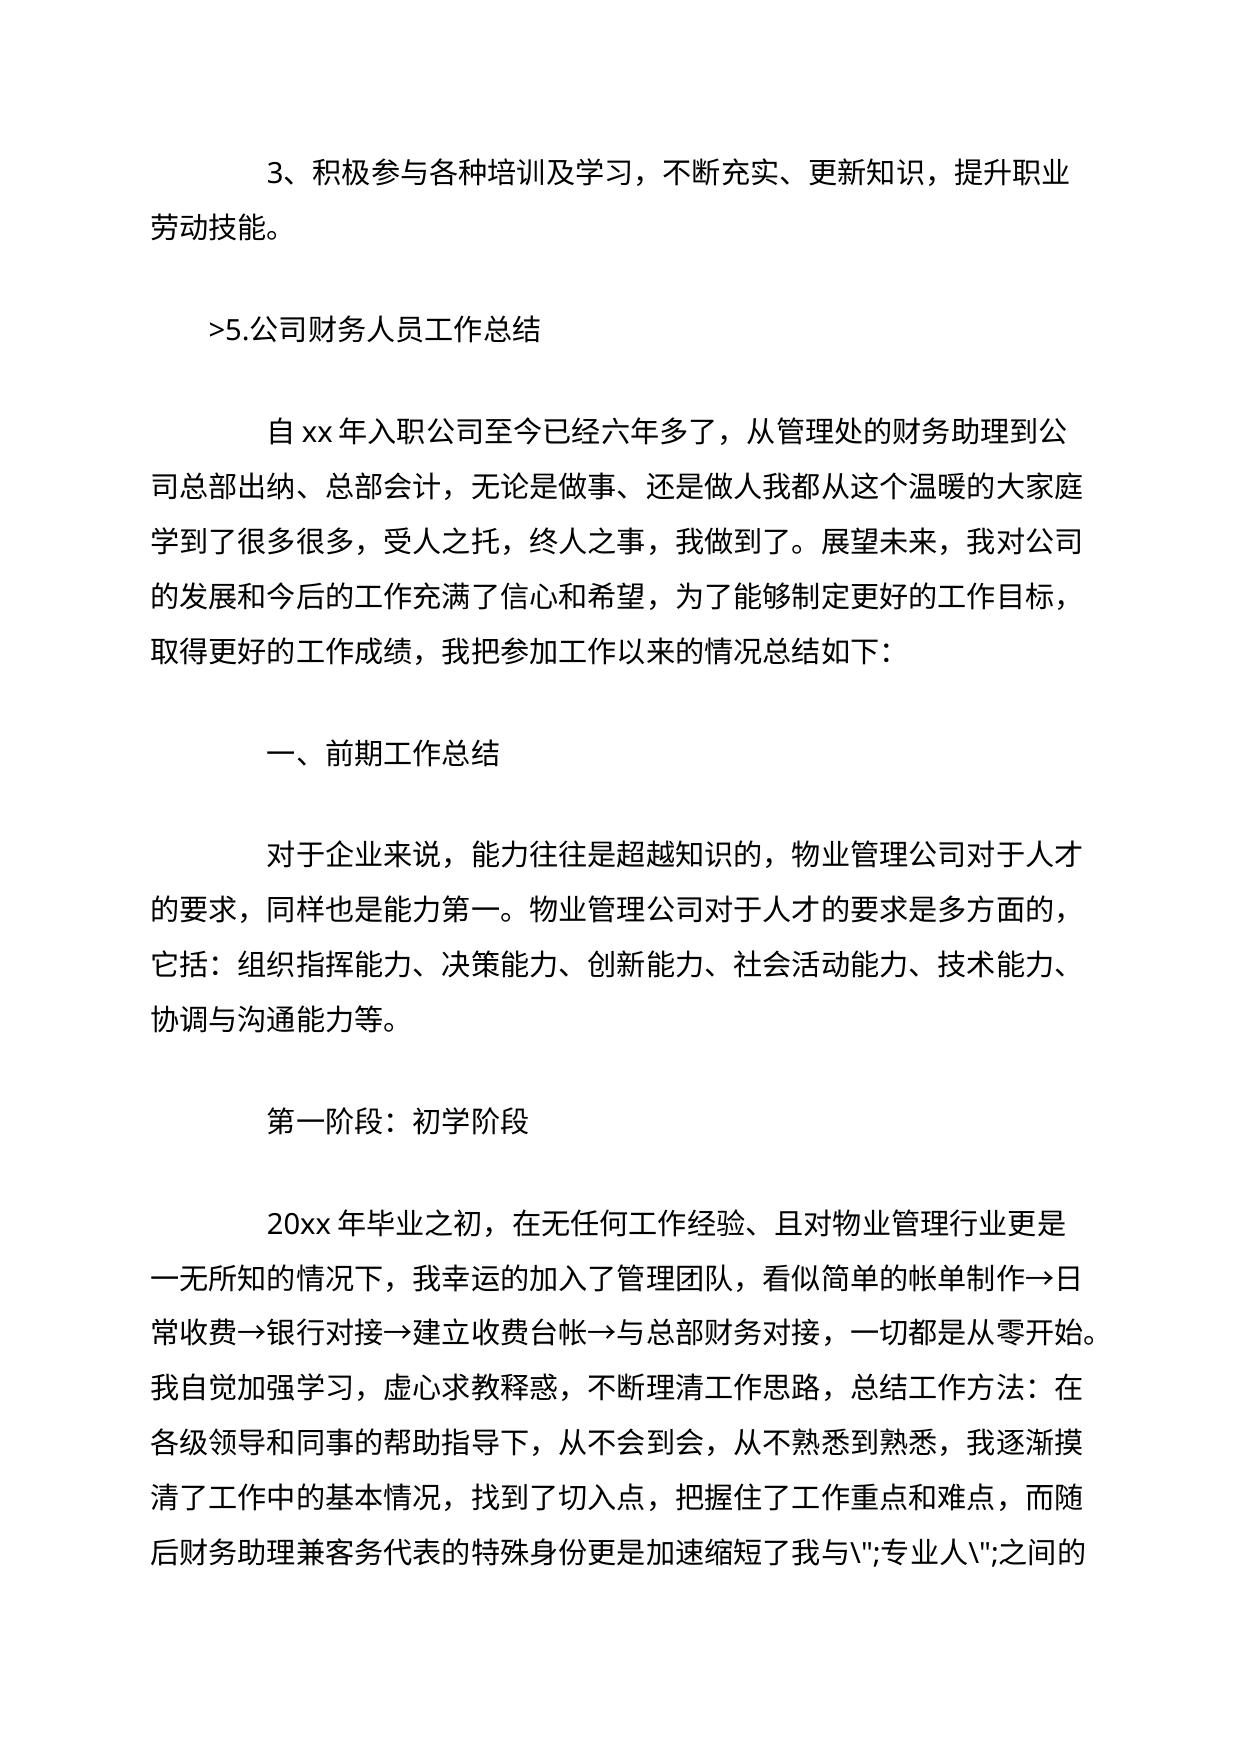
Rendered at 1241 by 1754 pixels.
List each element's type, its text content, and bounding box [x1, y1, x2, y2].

text 对于企业来说，能力往往是超越知识的，物业管理公司对于人才的要求，同样也是能力第一。物业管理公司对于人才的要求是多方面的，它括：组织指挥能力、决策能力、创新能力、社会活动能力、技术能力、协调与沟通能力等。 [150, 832, 1090, 1039]
text >5.公司财务人员工作总结 [150, 307, 1090, 349]
text 一、前期工作总结 [150, 730, 1090, 772]
text 3、积极参与各种培训及学习，不断充实、更新知识，提升职业劳动技能。 [150, 150, 1090, 247]
text 自xx年入职公司至今已经六年多了，从管理处的财务助理到公司总部出纳、总部会计，无论是做事、还是做人我都从这个温暖的大家庭学到了很多很多，受人之托，终人之事，我做到了。展望未来，我对公司的发展和今后的工作充满了信心和希望，为了能够制定更好的工作目标，取得更好的工作成绩，我把参加工作以来的情况总结如下： [150, 409, 1090, 671]
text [150, 1200, 1090, 1572]
text 第一阶段：初学阶段 [150, 1098, 1090, 1141]
